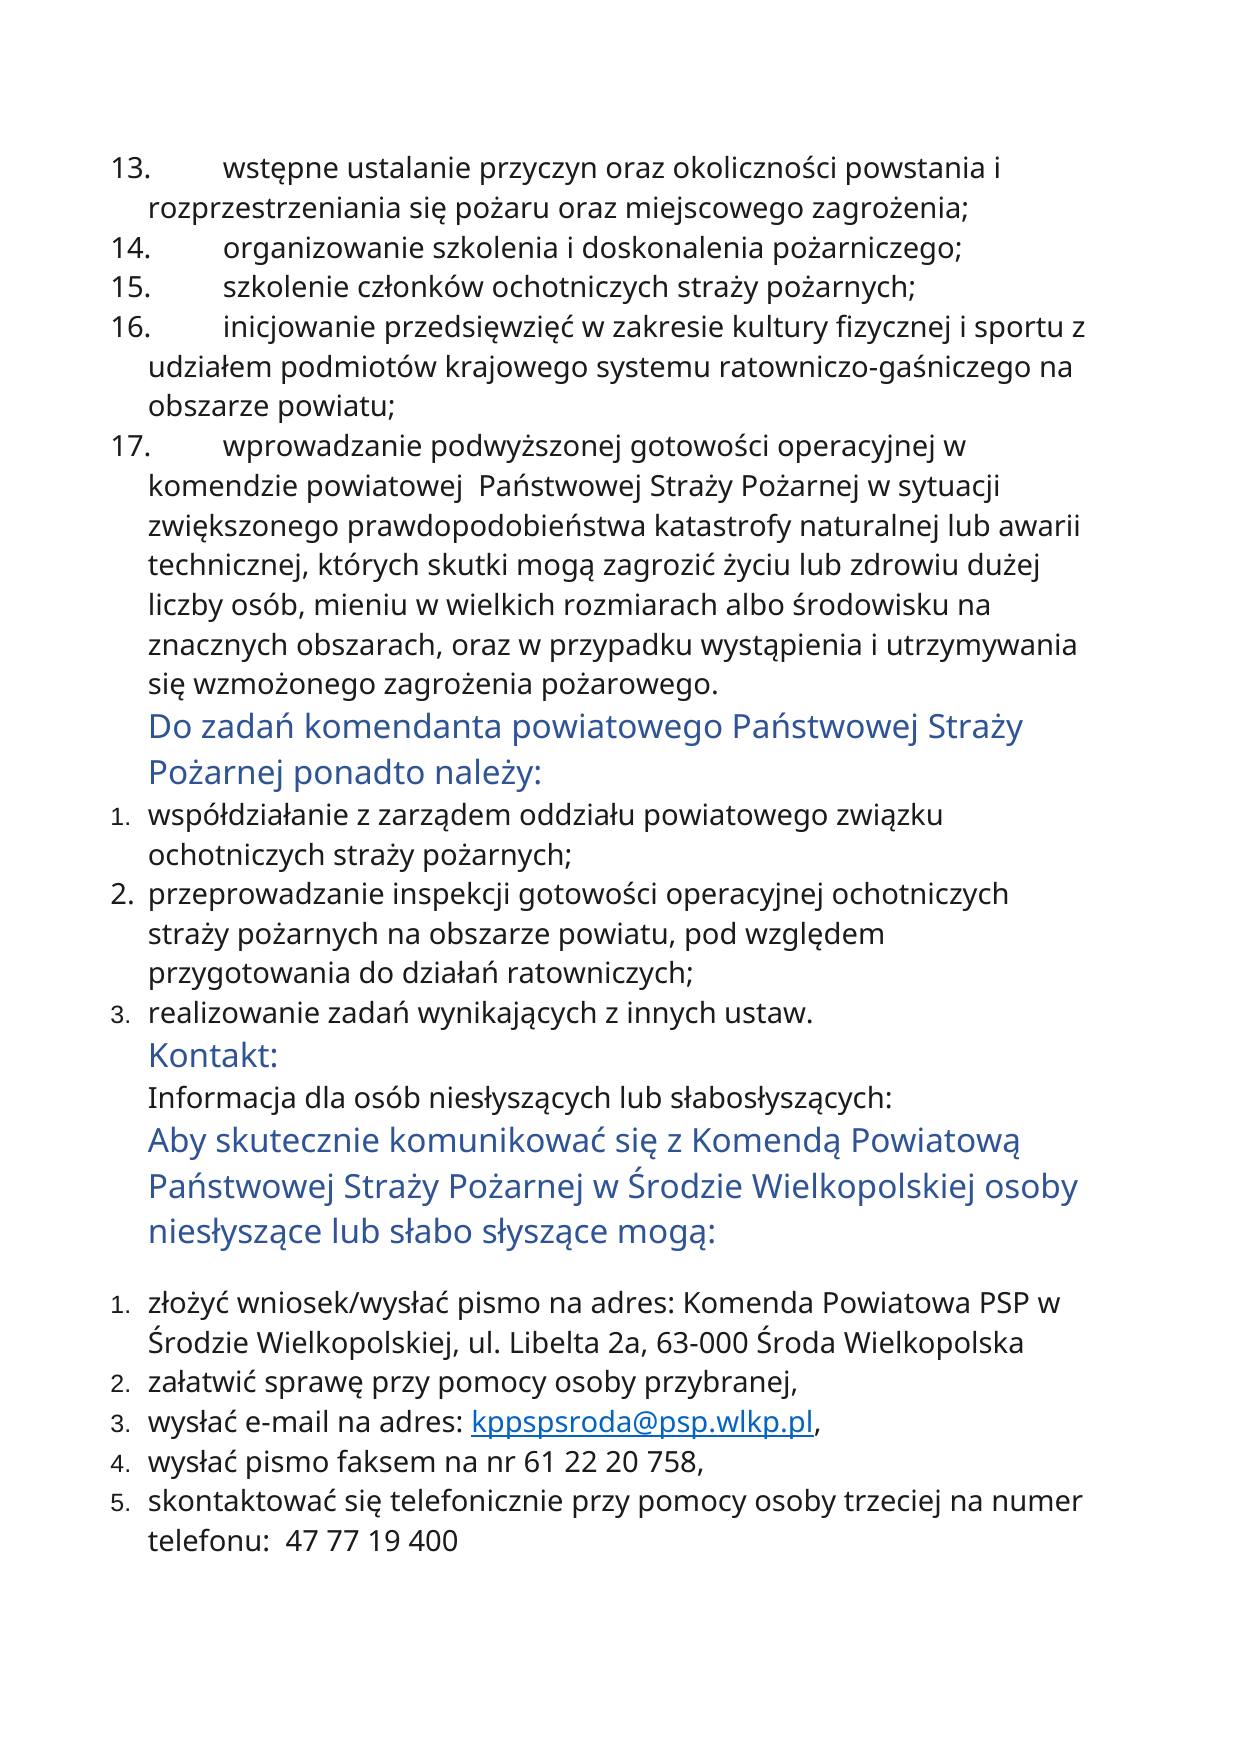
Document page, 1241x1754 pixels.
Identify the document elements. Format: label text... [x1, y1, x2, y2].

list wysłać e-mail na adres: kppspsroda@psp.wlkp.pl, [110, 1401, 1093, 1441]
list wysłać pismo faksem na nr 61 22 20 758, [110, 1441, 1093, 1481]
list wprowadzanie podwyższonej gotowości operacyjnej w komendzie powiatowej Państwowej Straży Pożarnej w sytuacji zwiększonego prawdopodobieństwa katastrofy naturalnej lub awarii technicznej, których skutki mogą zagrozić życiu lub zdrowiu dużej liczby osób, mieniu w wielkich rozmiarach albo środowisku na znacznych obszarach, oraz w przypadku wystąpienia i utrzymywania się wzmożonego zagrożenia pożarowego. [110, 425, 1093, 703]
list złożyć wniosek/wysłać pismo na adres: Komenda Powiatowa PSP w Środzie Wielkopolskiej, ul. Libelta 2a, 63-000 Środa Wielkopolska [110, 1282, 1093, 1362]
list szkolenie członków ochotniczych straży pożarnych; [110, 267, 1093, 306]
text Do zadań komendanta powiatowego Państwowej Straży Pożarnej ponadto należy: [148, 703, 1093, 794]
text Kontakt: [148, 1032, 1093, 1078]
list inicjowanie przedsięwzięć w zakresie kultury fizycznej i sportu z udziałem podmiotów krajowego systemu ratowniczo-gaśniczego na obszarze powiatu; [110, 306, 1093, 425]
list skontaktować się telefonicznie przy pomocy osoby trzeciej na numer telefonu: 47 77 19 400 [110, 1481, 1093, 1560]
list współdziałanie z zarządem oddziału powiatowego związku ochotniczych straży pożarnych; [110, 794, 1093, 873]
list załatwić sprawę przy pomocy osoby przybranej, [110, 1362, 1093, 1401]
text Informacja dla osób niesłyszących lub słabosłyszących: [148, 1078, 1093, 1117]
text Aby skutecznie komunikować się z Komendą Powiatową Państwowej Straży Pożarnej w Środzie Wielkopolskiej osoby niesłyszące lub słabo słyszące mogą: [148, 1117, 1093, 1253]
list organizowanie szkolenia i doskonalenia pożarniczego; [110, 227, 1093, 267]
list wstępne ustalanie przyczyn oraz okoliczności powstania i rozprzestrzeniania się pożaru oraz miejscowego zagrożenia; [110, 148, 1093, 227]
list realizowanie zadań wynikających z innych ustaw. [110, 992, 1093, 1032]
list przeprowadzanie inspekcji gotowości operacyjnej ochotniczych straży pożarnych na obszarze powiatu, pod względem przygotowania do działań ratowniczych; [110, 873, 1093, 992]
